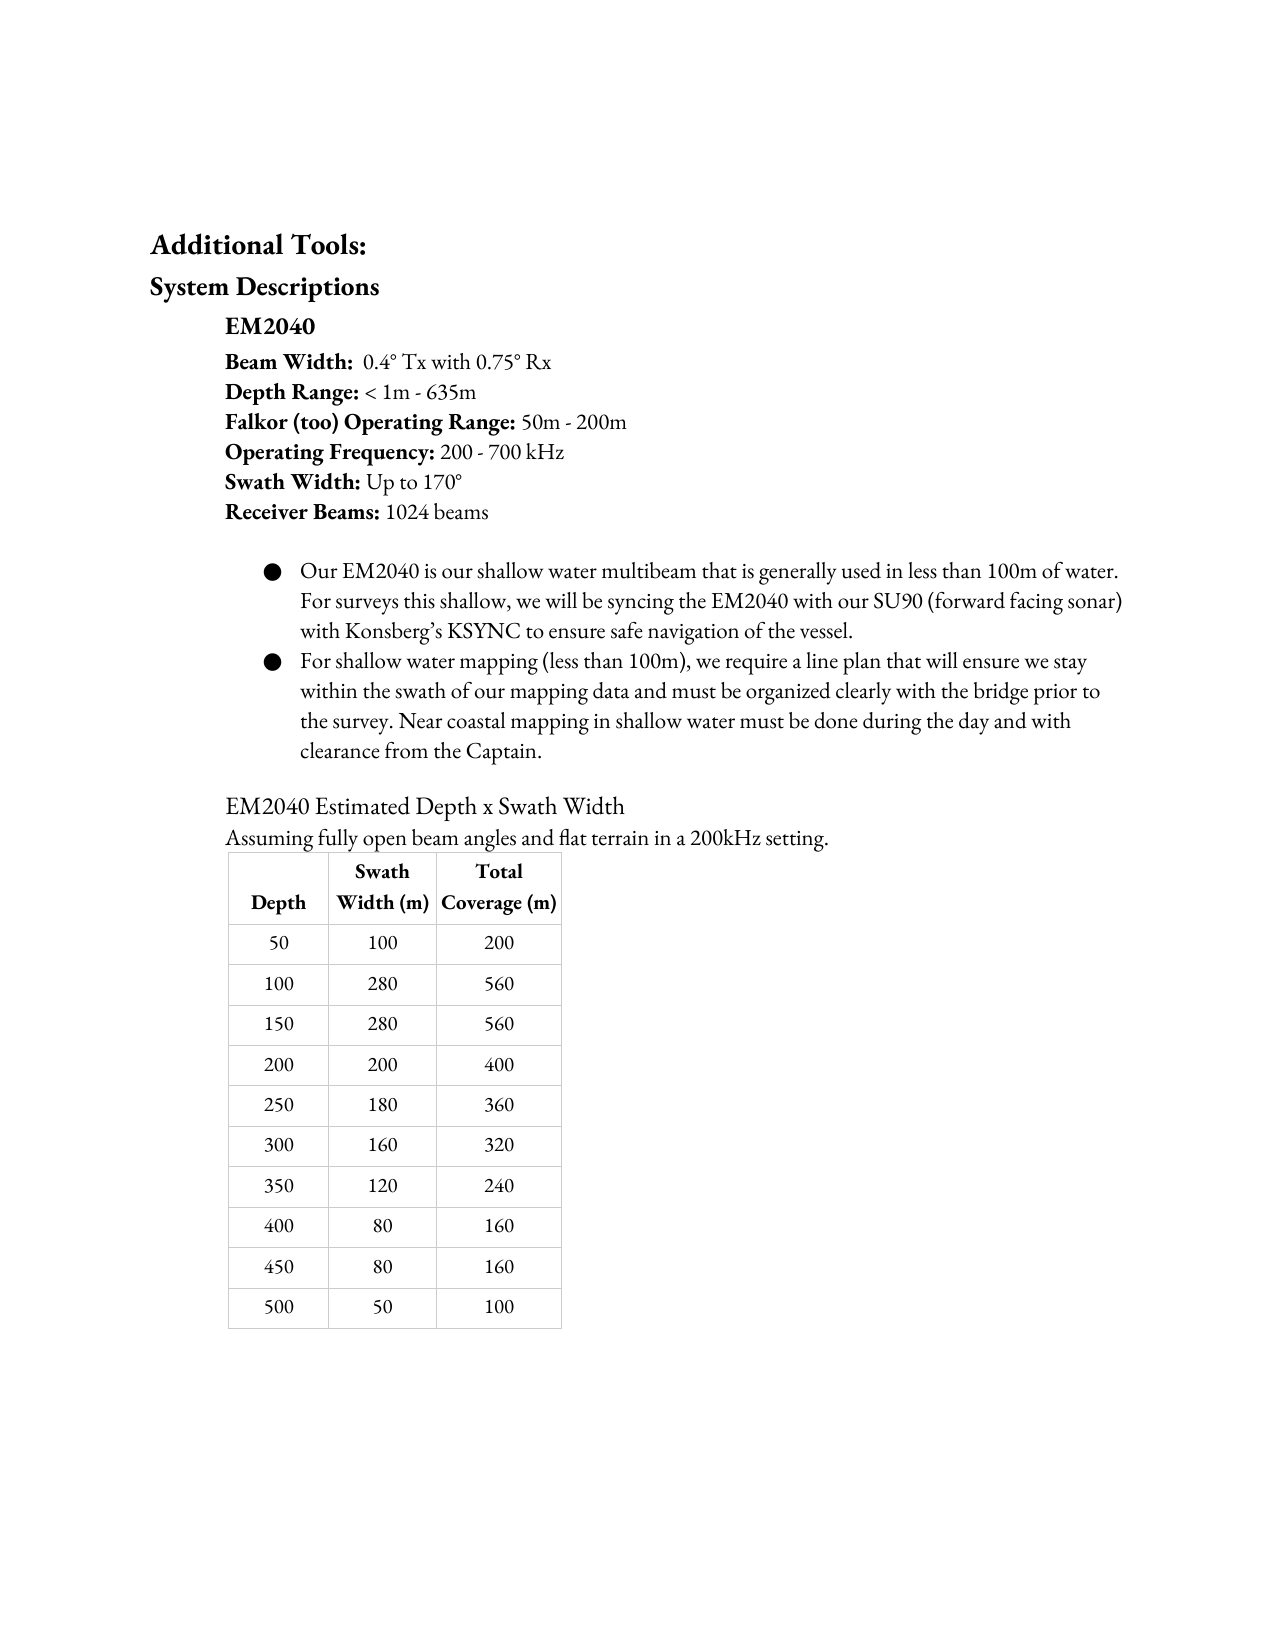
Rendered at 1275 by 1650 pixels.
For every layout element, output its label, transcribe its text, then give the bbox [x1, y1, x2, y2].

text Assuming fully open beam angles and flat terrain in a 200kHz setting. [225, 822, 1125, 852]
list Our EM2040 is our shallow water multibeam that is generally used in less than 100m of water. For surveys this shallow, we will be syncing the EM2040 with our SU90 (forward facing sonar) with Konsberg’s KSYNC to ensure safe navigation of the vessel. [262, 556, 1125, 645]
table_cell 50 [329, 1289, 436, 1328]
table_cell 150 [229, 1006, 328, 1045]
table_header Swath Width (m) [329, 853, 436, 924]
text System Descriptions [150, 268, 1125, 304]
text EM2040 Estimated Depth x Swath Width [225, 789, 1125, 822]
table_cell 400 [229, 1208, 328, 1247]
table_cell 80 [329, 1248, 436, 1287]
table_cell 200 [329, 1046, 436, 1085]
table_cell 560 [437, 965, 561, 1004]
table_cell 300 [229, 1127, 328, 1166]
table_cell 500 [229, 1289, 328, 1328]
table_cell 280 [329, 1006, 436, 1045]
text Operating Frequency: 200 - 700 kHz [225, 436, 1125, 466]
text Depth Range: < 1m - 635m [225, 376, 1125, 406]
table_cell 100 [229, 965, 328, 1004]
text EM2040 [225, 309, 1125, 342]
table_cell 360 [437, 1086, 561, 1126]
table_cell 280 [329, 965, 436, 1004]
table_cell 320 [437, 1127, 561, 1166]
table_cell 160 [329, 1127, 436, 1166]
list For shallow water mapping (less than 100m), we require a line plan that will ensure we stay within the swath of our mapping data and must be organized clearly with the bridge prior to the survey. Near coastal mapping in shallow water must be done during the day and with clearance from the Captain. [262, 645, 1125, 765]
table_cell 450 [229, 1248, 328, 1287]
table_cell 200 [229, 1046, 328, 1085]
table_cell 560 [437, 1006, 561, 1045]
table_header Depth [229, 853, 328, 924]
table_cell 240 [437, 1167, 561, 1207]
text Swath Width: Up to 170° [225, 466, 1125, 496]
table_cell 160 [437, 1208, 561, 1247]
table_cell 120 [329, 1167, 436, 1207]
text Additional Tools: [150, 225, 1125, 263]
table_cell 350 [229, 1167, 328, 1207]
table_header Total Coverage (m) [437, 853, 561, 924]
table_cell 250 [229, 1086, 328, 1126]
table_cell 80 [329, 1208, 436, 1247]
text Beam Width: 0.4° Tx with 0.75° Rx [225, 346, 1125, 376]
table_cell 160 [437, 1248, 561, 1287]
table_cell 100 [437, 1289, 561, 1328]
table_cell 400 [437, 1046, 561, 1085]
table_cell 200 [437, 925, 561, 964]
table_cell 50 [229, 925, 328, 964]
table_cell 180 [329, 1086, 436, 1126]
text Receiver Beams: 1024 beams [225, 496, 1125, 526]
text Falkor (too) Operating Range: 50m - 200m [225, 406, 1125, 436]
table_cell 100 [329, 925, 436, 964]
